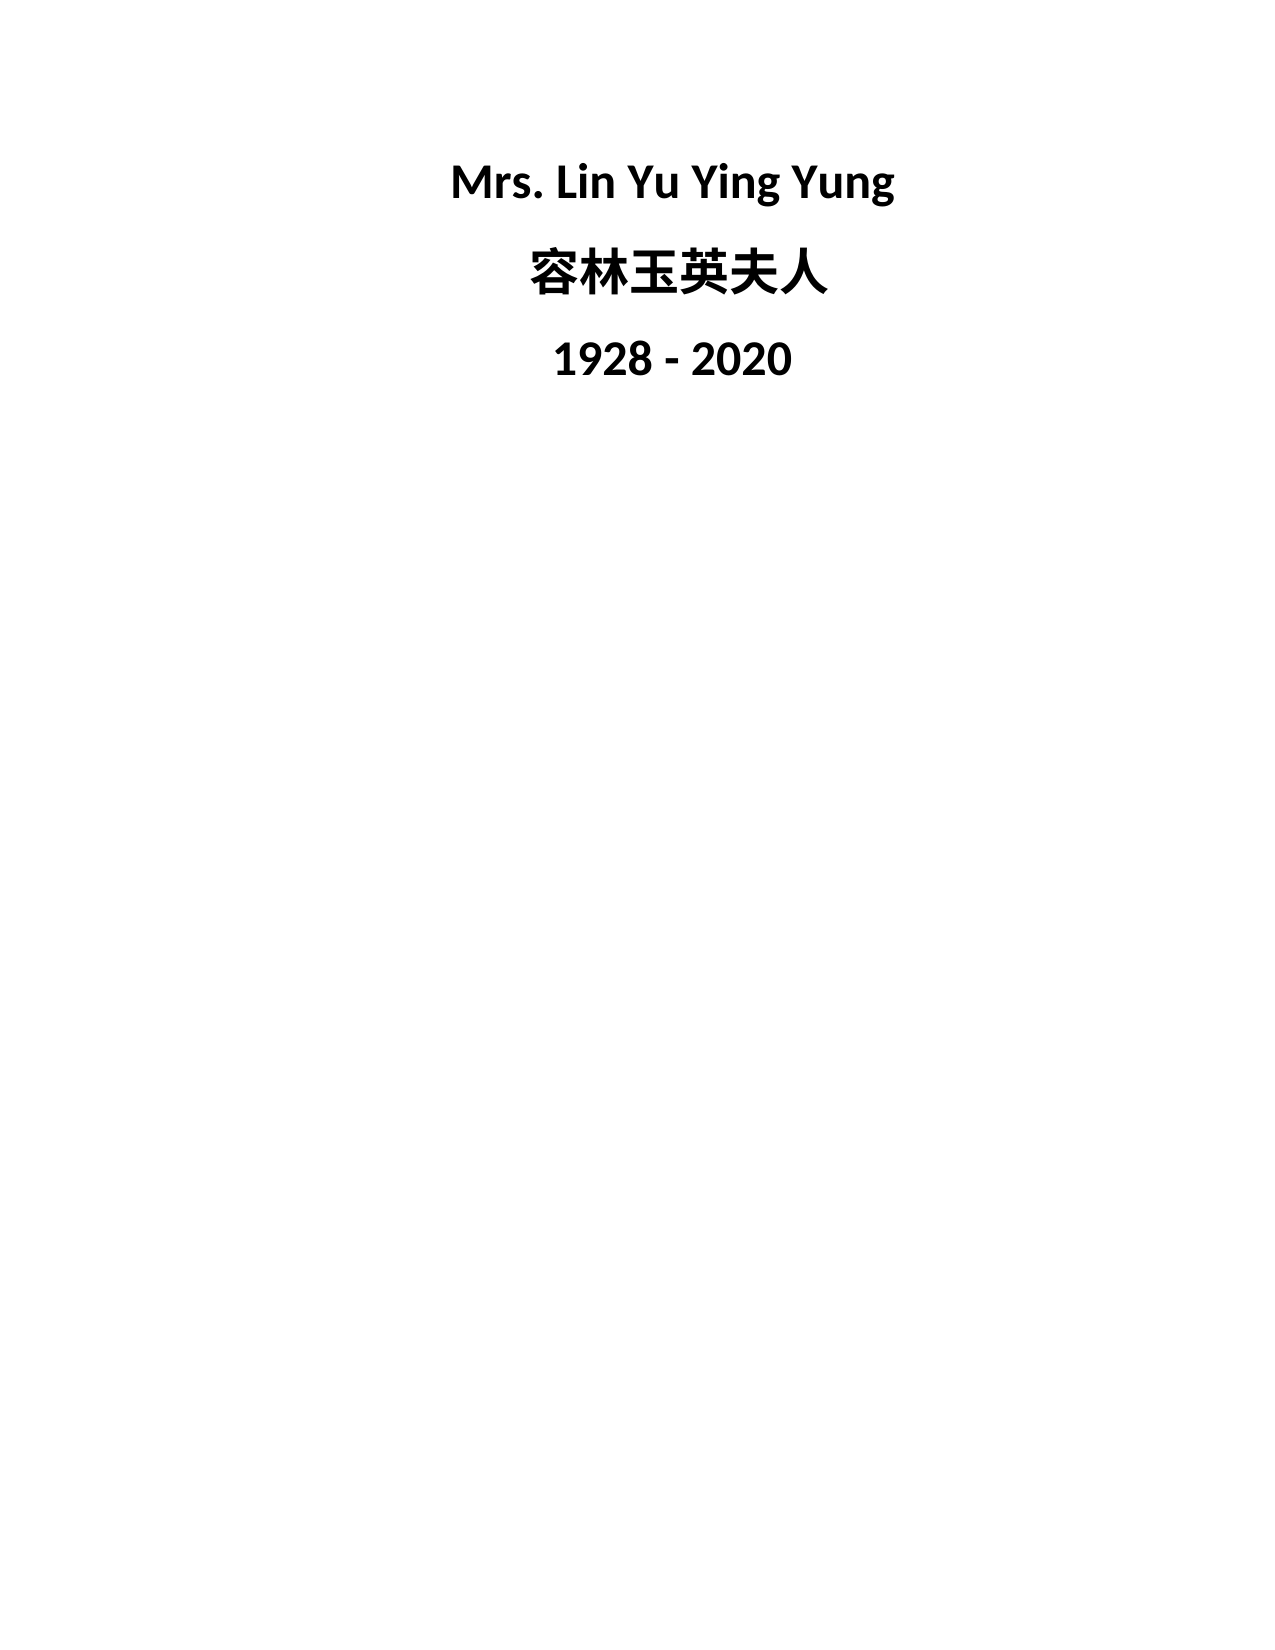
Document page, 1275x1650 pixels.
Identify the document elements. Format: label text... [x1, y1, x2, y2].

text Mrs. Lin Yu Ying Yung [150, 150, 1125, 211]
text 1928 - 2020 [150, 327, 1125, 388]
text 容林玉英夫人 [150, 232, 1125, 305]
